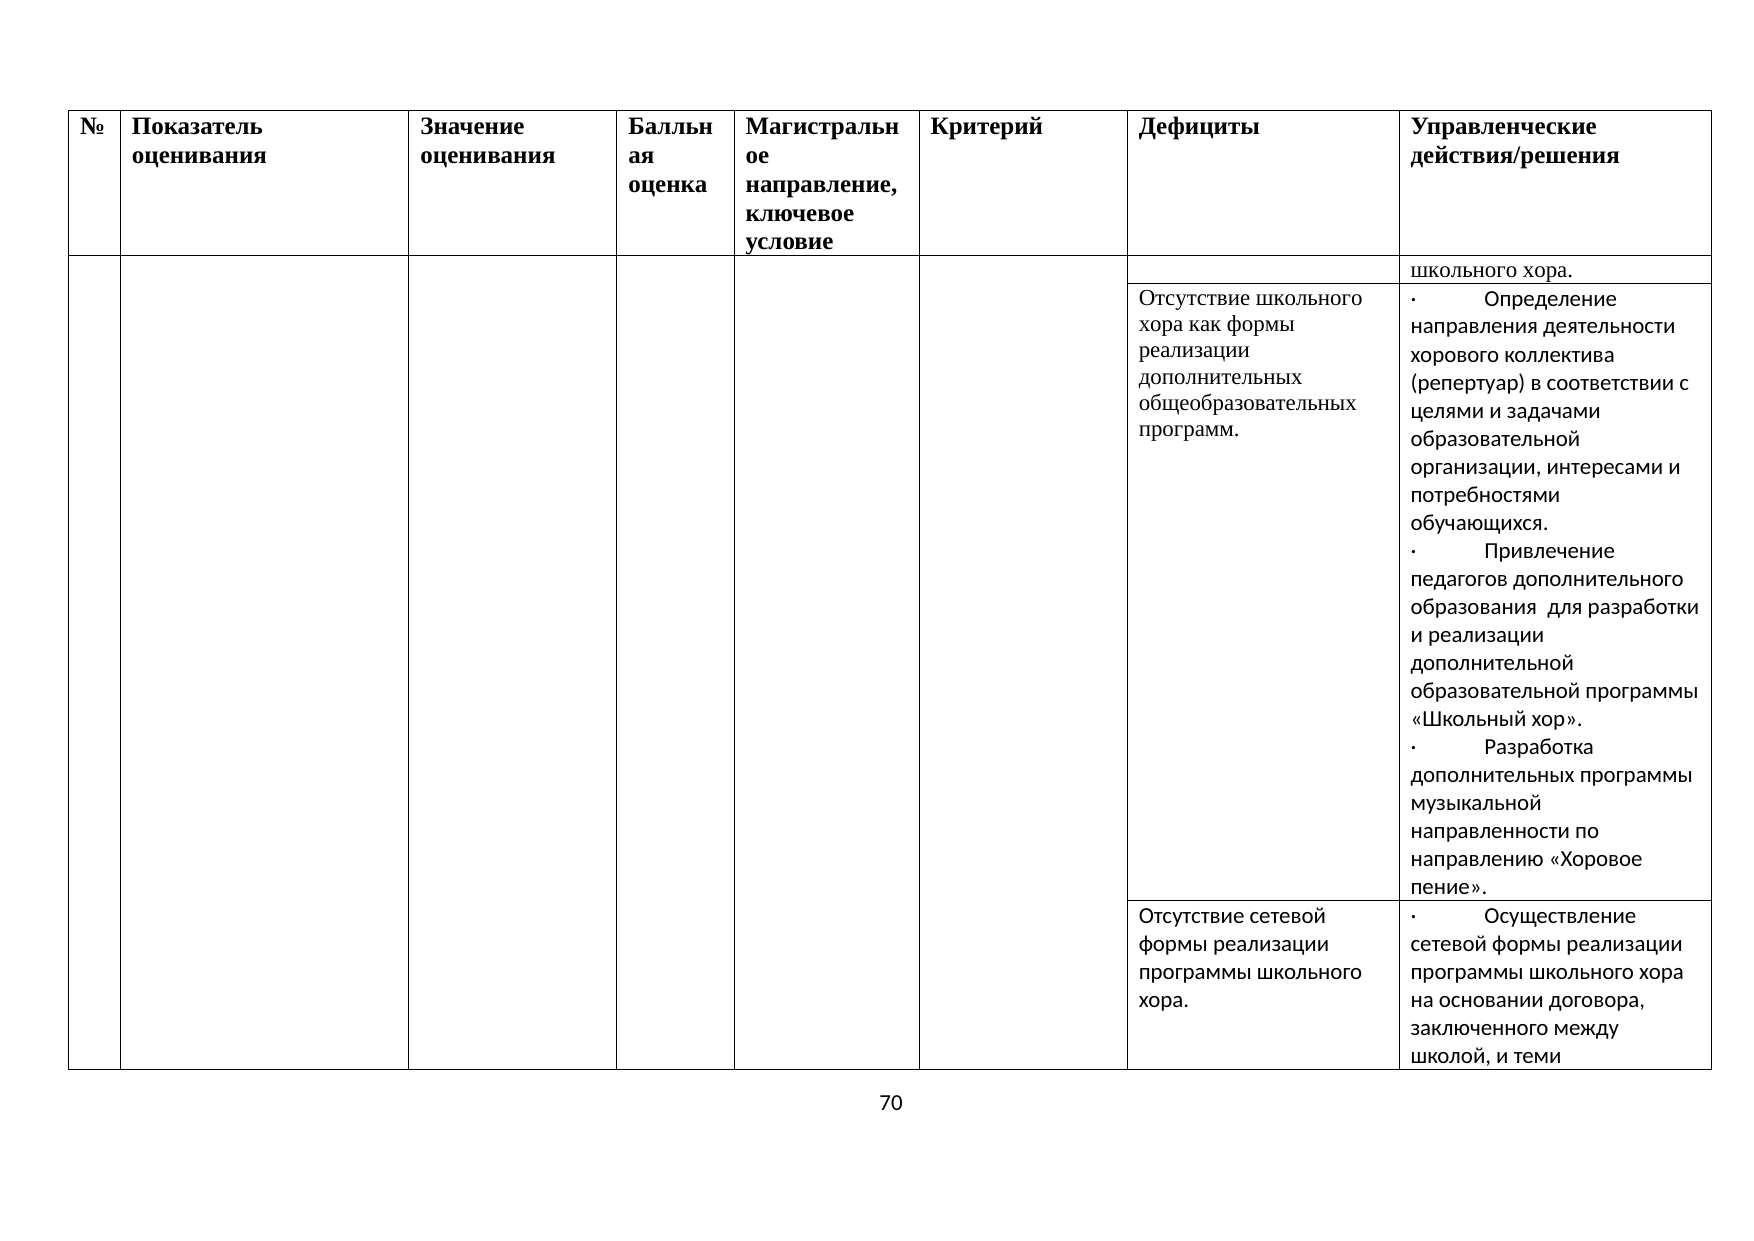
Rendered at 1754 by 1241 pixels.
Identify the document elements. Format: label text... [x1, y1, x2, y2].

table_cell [1128, 256, 1399, 283]
table_header Значение оценивания [409, 111, 616, 255]
table_cell Отсутствие школьного хора как формы реализации дополнительных общеобразовательных программ. [1128, 284, 1399, 900]
table_header Критерий [920, 111, 1127, 255]
table_cell · Определение направления деятельности хорового коллектива (репертуар) в соответствии с целями и задачами образовательной организации, интересами и потребностями обучающихся. · Привлечение педагогов дополнительного образования для разработки и реализации дополнительной образовательной программы «Школьный хор». · Разработка дополнительных программы музыкальной направленности по направлению «Хоровое пение». [1400, 284, 1711, 900]
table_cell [1400, 901, 1711, 1069]
table_header Управленческие действия/решения [1400, 111, 1711, 255]
table_header Показатель оценивания [121, 111, 408, 255]
table_header Дефициты [1128, 111, 1399, 255]
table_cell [1128, 901, 1399, 1069]
table_header Балльная оценка [617, 111, 734, 255]
table_header Магистральное направление, ключевое условие [735, 111, 919, 255]
table_header № [69, 111, 120, 255]
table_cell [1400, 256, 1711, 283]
